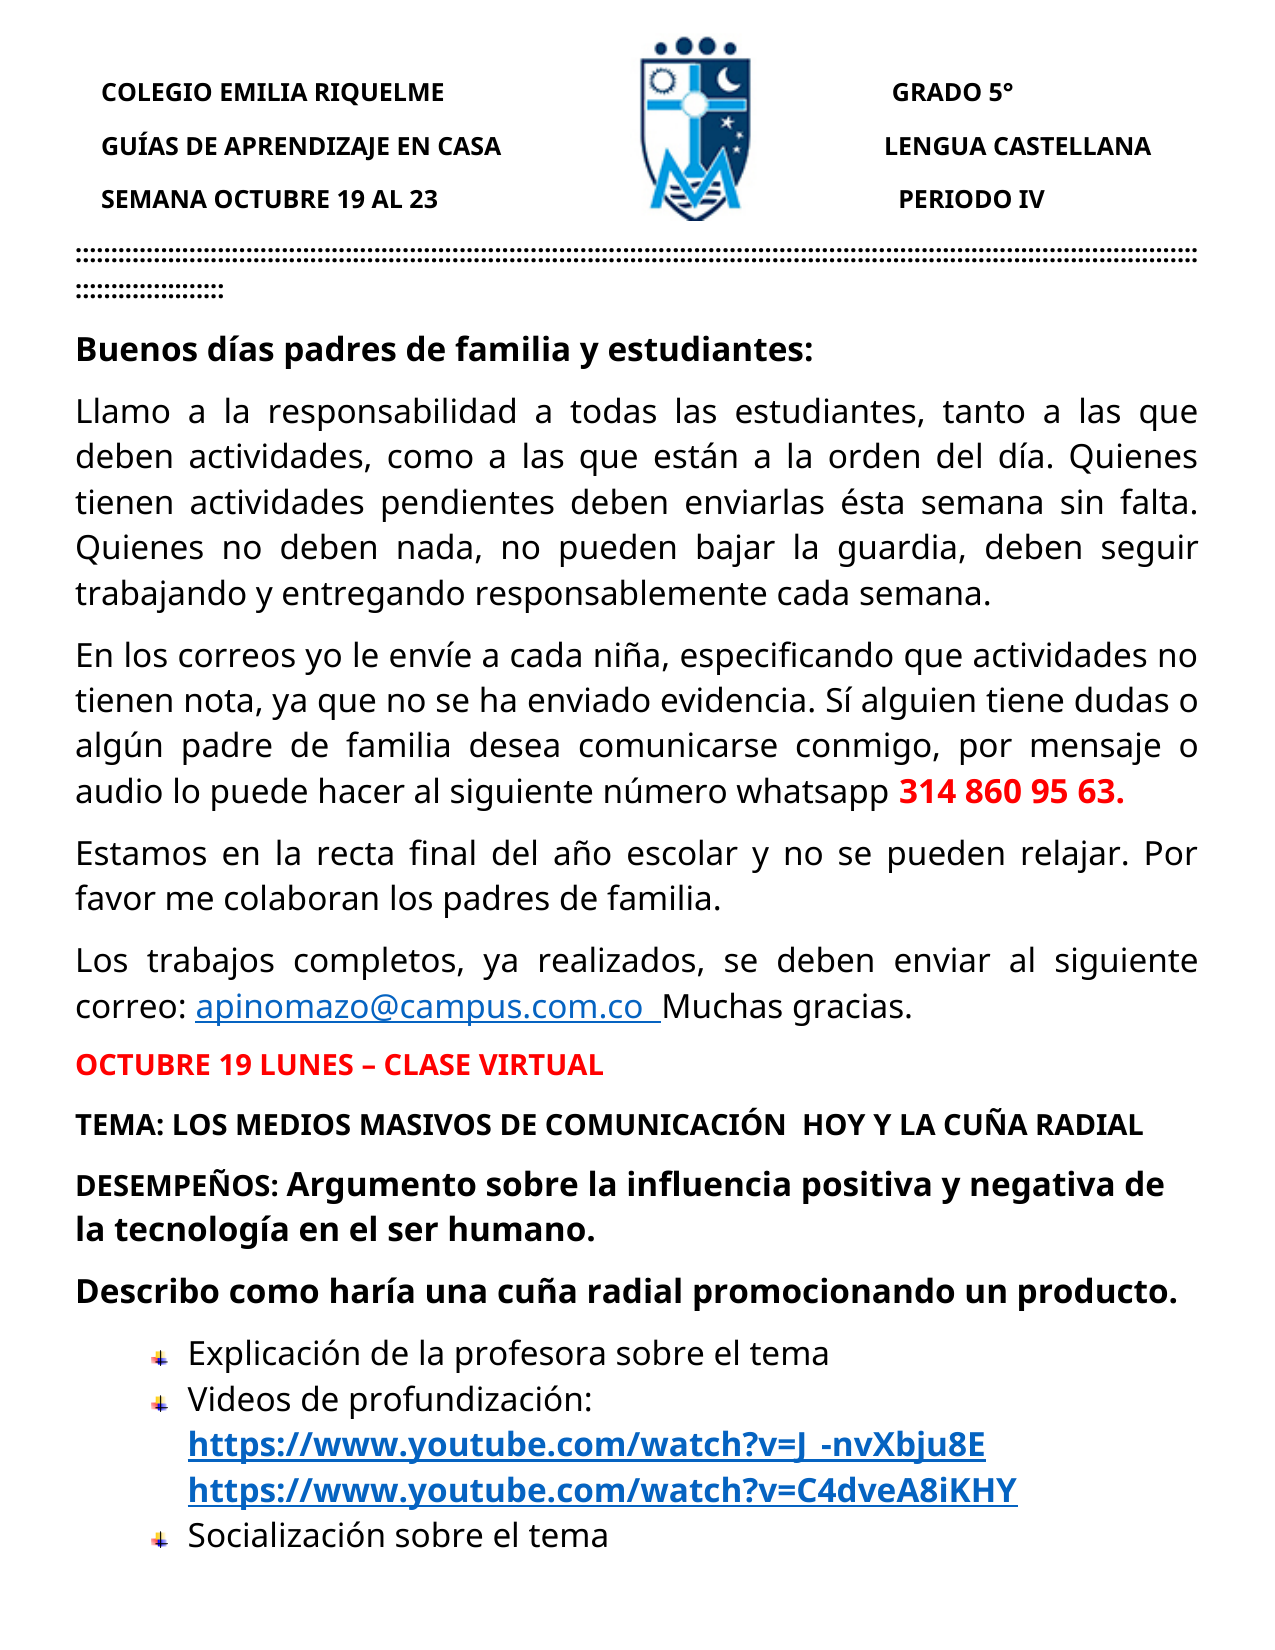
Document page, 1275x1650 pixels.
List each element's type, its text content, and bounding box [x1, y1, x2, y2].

text En los correos yo le envíe a cada niña, especificando que actividades no tienen nota, ya que no se ha enviado evidencia. Sí alguien tiene dudas o algún padre de familia desea comunicarse conmigo, por mensaje o audio lo puede hacer al siguiente número whatsapp 314 860 95 63. [75, 631, 1200, 813]
text DESEMPEÑOS: Argumento sobre la influencia positiva y negativa de la tecnología en el ser humano. [75, 1161, 1200, 1251]
list Explicación de la profesora sobre el tema [150, 1330, 1200, 1376]
picture [151, 1530, 168, 1548]
text SEMANA OCTUBRE 19 AL 23 PERIODO IV [75, 182, 630, 216]
text TEMA: LOS MEDIOS MASIVOS DE COMUNICACIÓN HOY Y LA CUÑA RADIAL [75, 1104, 1200, 1144]
text Buenos días padres de familia y estudiantes: [75, 326, 1200, 371]
text OCTUBRE 19 LUNES – CLASE VIRTUAL [75, 1045, 1200, 1084]
text GUÍAS DE APRENDIZAJE EN CASA LENGUA CASTELLANA [758, 128, 1200, 162]
text GUÍAS DE APRENDIZAJE EN CASA LENGUA CASTELLANA [75, 128, 630, 162]
text Describo como haría una cuña radial promocionando un producto. [75, 1268, 1200, 1313]
text Llamo a la responsabilidad a todas las estudiantes, tanto a las que deben actividades, como a las que están a la orden del día. Quienes tienen actividades pendientes deben enviarlas ésta semana sin falta. Quienes no deben nada, no pueden bajar la guardia, deben seguir trabajando y entregando responsablemente cada semana. [75, 388, 1200, 615]
text Estamos en la recta final del año escolar y no se pueden relajar. Por favor me colaboran los padres de familia. [75, 830, 1200, 921]
picture [151, 1349, 168, 1366]
text Los trabajos completos, ya realizados, se deben enviar al siguiente correo: apinomazo@campus.com.co Muchas gracias. [75, 937, 1200, 1028]
list Socialización sobre el tema [150, 1512, 1200, 1557]
list https://www.youtube.com/watch?v=J_-nvXbju8E [187, 1421, 1200, 1466]
picture [630, 32, 758, 221]
text ::::::::::::::::::::::::::::::::::::::::::::::::::::::::::::::::::::::::::::::::::::::::::::::::::::::::::::::::::::::::::::::::::::::::::::::::::::::::::::::::::::::::::::::::::: [75, 235, 1200, 306]
picture [151, 1394, 168, 1412]
text COLEGIO EMILIA RIQUELME GRADO 5° [758, 75, 1200, 109]
list Videos de profundización: [150, 1376, 1200, 1421]
text SEMANA OCTUBRE 19 AL 23 PERIODO IV [758, 182, 1200, 216]
list https://www.youtube.com/watch?v=C4dveA8iKHY [187, 1466, 1200, 1512]
text COLEGIO EMILIA RIQUELME GRADO 5° [75, 75, 630, 109]
